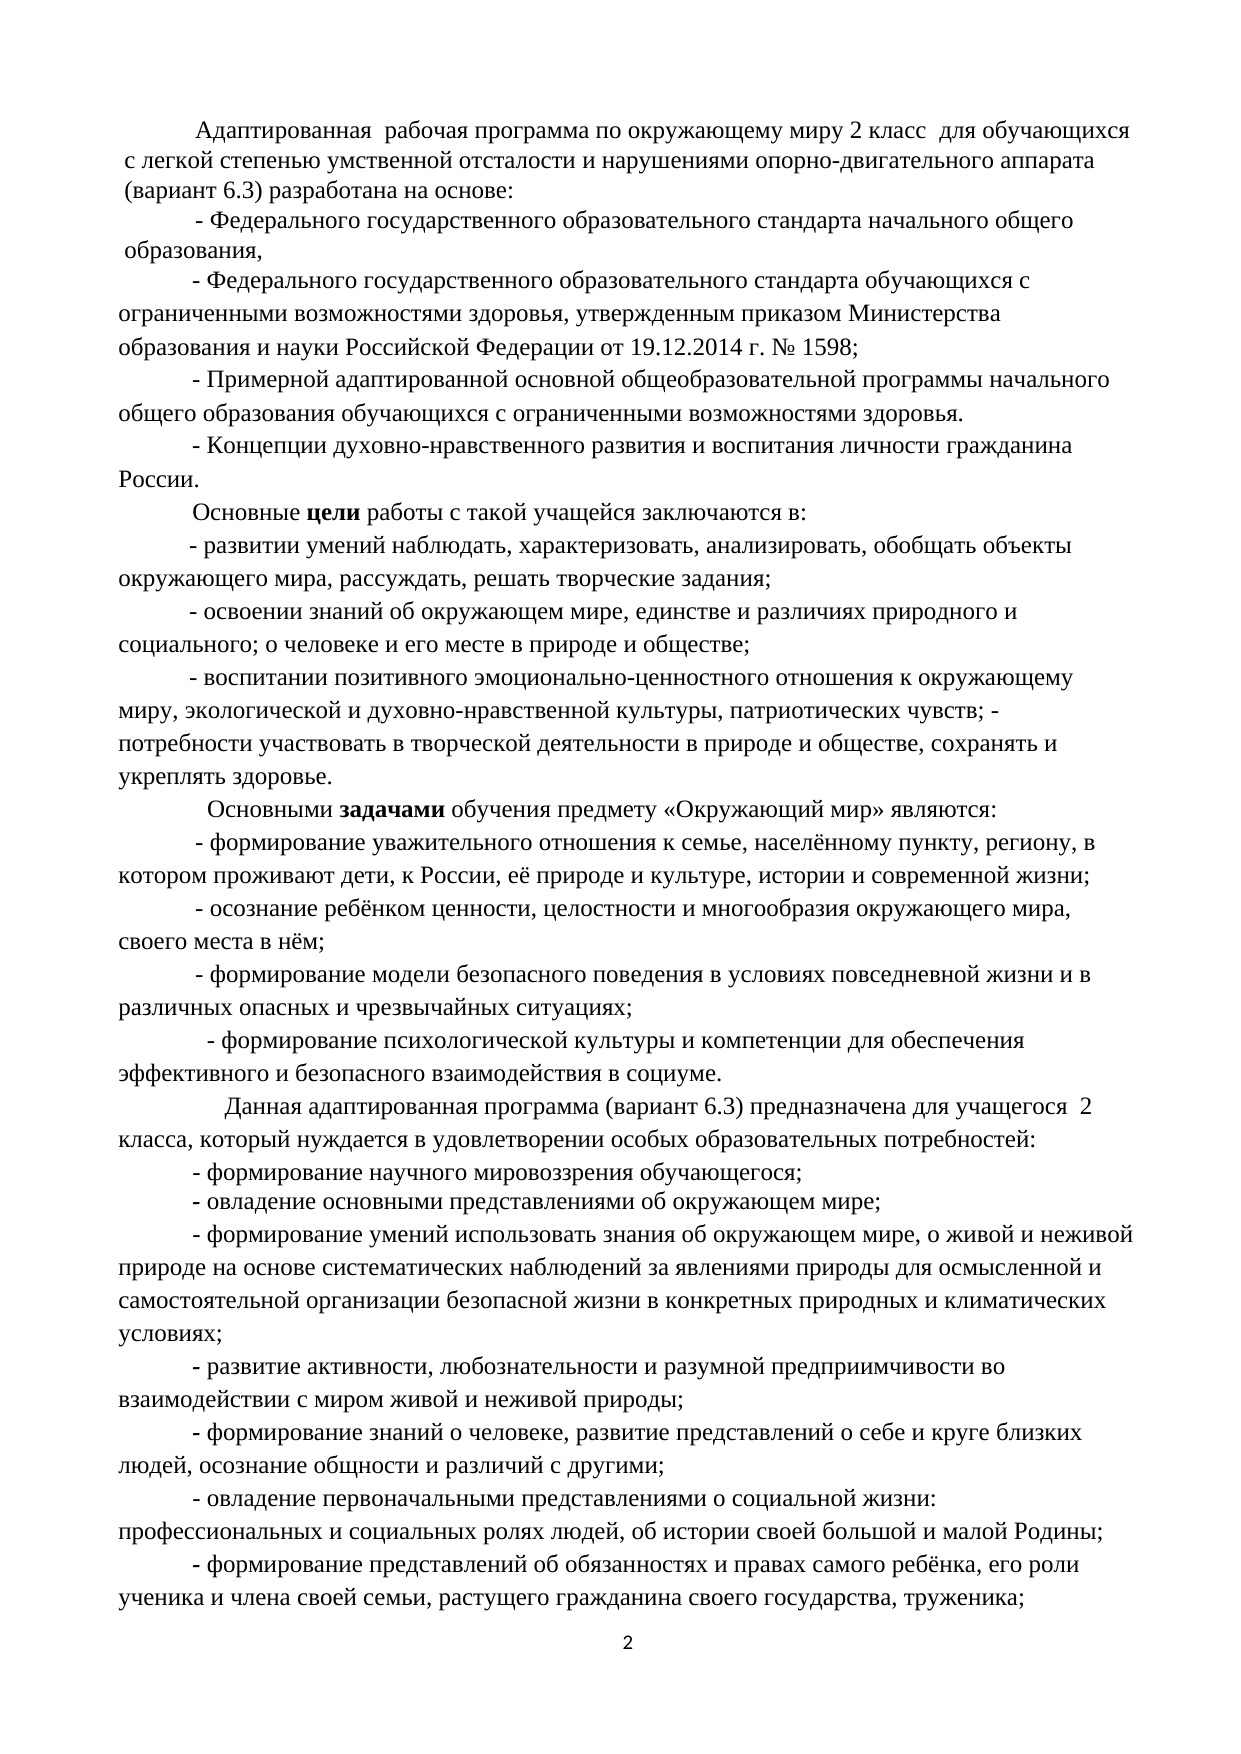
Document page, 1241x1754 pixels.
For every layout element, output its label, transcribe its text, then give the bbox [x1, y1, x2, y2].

text - формирование представлений об обязанностях и правах самого ребёнка, его роли ученика и члена своей семьи, растущего гражданина своего государства, труженика; [118, 1549, 1137, 1611]
text - Концепции духовно-нравственного развития и воспитания личности гражданина России. [118, 431, 1137, 492]
text - Федерального государственного образовательного стандарта обучающихся с ограниченными возможностями здоровья, утвержденным приказом Министерства образования и науки Российской Федерации от 19.12.2014 г. № 1598; [118, 266, 1137, 360]
text - осознание ребёнком ценности, целостности и многообразия окружающего мира, своего места в нём; [118, 893, 1137, 955]
text - воспитании позитивного эмоционально-ценностного отношения к окружающему миру, экологической и духовно-нравственной культуры, патриотических чувств; - потребности участвовать в творческой деятельности в природе и обществе, сохранять и укреплять здоровье. [118, 662, 1137, 789]
text - Примерной адаптированной основной общеобразовательной программы начального общего образования обучающихся с ограниченными возможностями здоровья. [118, 364, 1137, 426]
text - формирование научного мировоззрения обучающегося; [118, 1157, 1137, 1186]
text Основные цели работы с такой учащейся заключаются в: [118, 497, 1137, 525]
text - формирование знаний о человеке, развитие представлений о себе и круге близких людей, осознание общности и различий с другими; [118, 1417, 1137, 1479]
text Данная адаптированная программа (вариант 6.3) предназначена для учащегося 2 класса, который нуждается в удовлетворении особых образовательных потребностей: [118, 1091, 1137, 1153]
text Основными задачами обучения предмету «Окружающий мир» являются: [118, 794, 1137, 823]
text - овладение основными представлениями об окружающем мире; [118, 1186, 1137, 1214]
text - овладение первоначальными представлениями о социальной жизни: профессиональных и социальных ролях людей, об истории своей большой и малой Родины; [118, 1483, 1137, 1545]
text - развитии умений наблюдать, характеризовать, анализировать, обобщать объекты окружающего мира, рассуждать, решать творческие задания; [118, 530, 1137, 591]
text - формирование психологической культуры и компетенции для обеспечения эффективного и безопасного взаимодействия в социуме. [118, 1025, 1137, 1087]
text - Федерального государственного образовательного стандарта начального общего образования, [124, 205, 1137, 264]
text Адаптированная рабочая программа по окружающему миру 2 класс для обучающихся с легкой степенью умственной отсталости и нарушениями опорно-двигательного аппарата (вариант 6.3) разработана на основе: [124, 115, 1137, 204]
text - формирование уважительного отношения к семье, населённому пункту, региону, в котором проживают дети, к России, её природе и культуре, истории и современной жизни; [118, 827, 1137, 889]
text - развитие активности, любознательности и разумной предприимчивости во взаимодействии с миром живой и неживой природы; [118, 1351, 1137, 1413]
text - формирование умений использовать знания об окружающем мире, о живой и неживой природе на основе систематических наблюдений за явлениями природы для осмысленной и самостоятельной организации безопасной жизни в конкретных природных и климатических условиях; [118, 1219, 1137, 1347]
text - формирование модели безопасного поведения в условиях повседневной жизни и в различных опасных и чрезвычайных ситуациях; [118, 959, 1137, 1021]
text - освоении знаний об окружающем мире, единстве и различиях природного и социального; о человеке и его месте в природе и обществе; [118, 596, 1137, 657]
